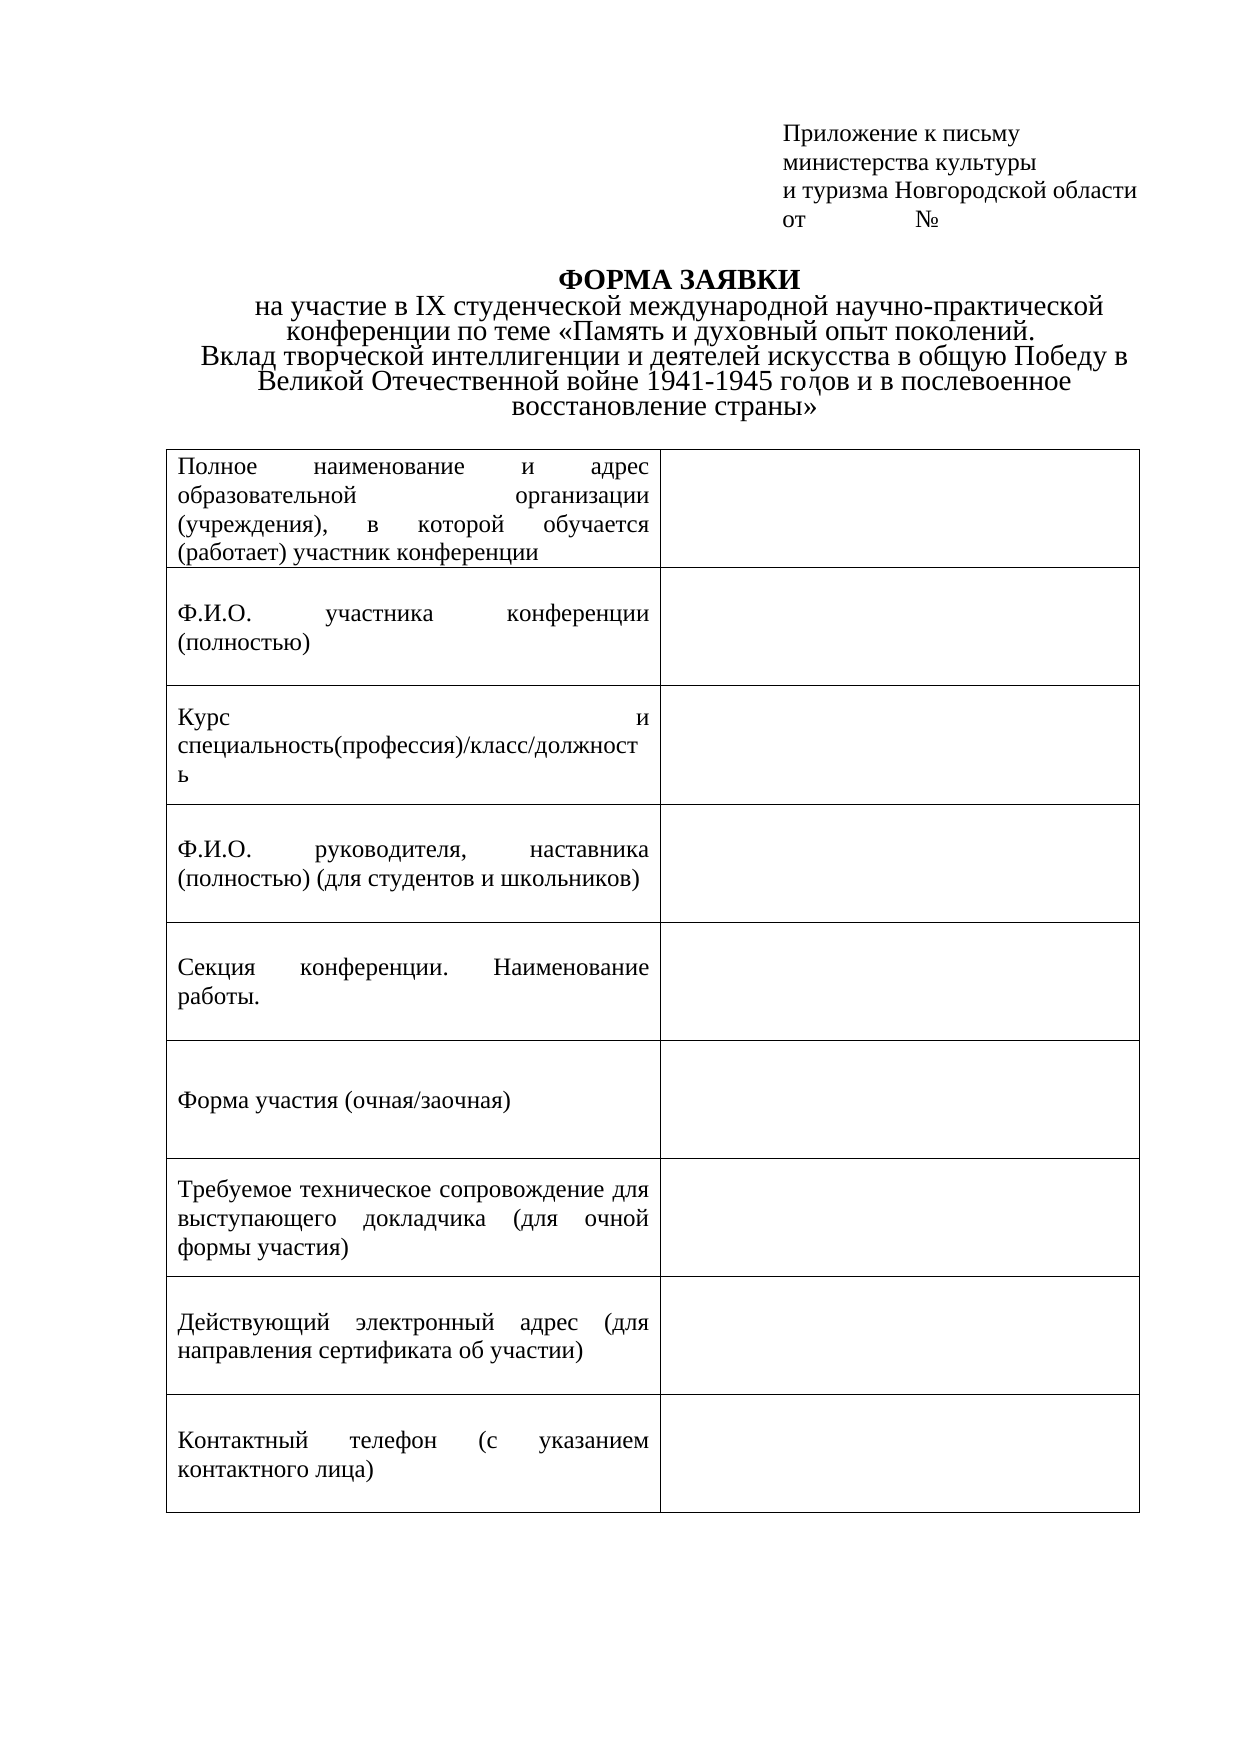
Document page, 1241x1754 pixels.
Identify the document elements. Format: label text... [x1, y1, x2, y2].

text министерства культуры [177, 147, 1152, 176]
text и туризма Новгородской области [177, 176, 1152, 204]
table_cell [661, 923, 1139, 1040]
table_cell Ф.И.О. руководителя, наставника (полностью) (для студентов и школьников) [167, 805, 660, 922]
table_cell [661, 805, 1139, 922]
table_cell [661, 1159, 1139, 1276]
table_cell Действующий электронный адрес (для направления сертификата об участии) [167, 1277, 660, 1394]
table_cell Контактный телефон (с указанием контактного лица) [167, 1395, 660, 1512]
table_cell [661, 1041, 1139, 1158]
table_cell Ф.И.О. участника конференции (полностью) [167, 568, 660, 685]
table_header [661, 450, 1139, 567]
text на участие в IX студенческой международной научно-практической конференции по теме «Память и духовный опыт поколений. Вклад творческой интеллигенции и деятелей искусства в общую Победу в Великой Отечественной войне 1941-1945 годов и в послевоенное восстановление страны» [177, 295, 1152, 420]
text ФОРМА ЗАЯВКИ [177, 262, 1152, 295]
table_cell [661, 568, 1139, 685]
table_cell Секция конференции. Наименование работы. [167, 923, 660, 1040]
table_cell Курс и специальность(профессия)/класс/должность [167, 686, 660, 803]
text от № [177, 204, 1152, 233]
table_cell [661, 1277, 1139, 1394]
table_cell Форма участия (очная/заочная) [167, 1041, 660, 1158]
text Приложение к письму [177, 118, 1152, 147]
table_cell [661, 1395, 1139, 1512]
table_cell Требуемое техническое сопровождение для выступающего докладчика (для очной формы участия) [167, 1159, 660, 1276]
table_header Полное наименование и адрес образовательной организации (учреждения), в которой обучается (работает) участник конференции [167, 450, 660, 567]
table_cell [661, 686, 1139, 803]
